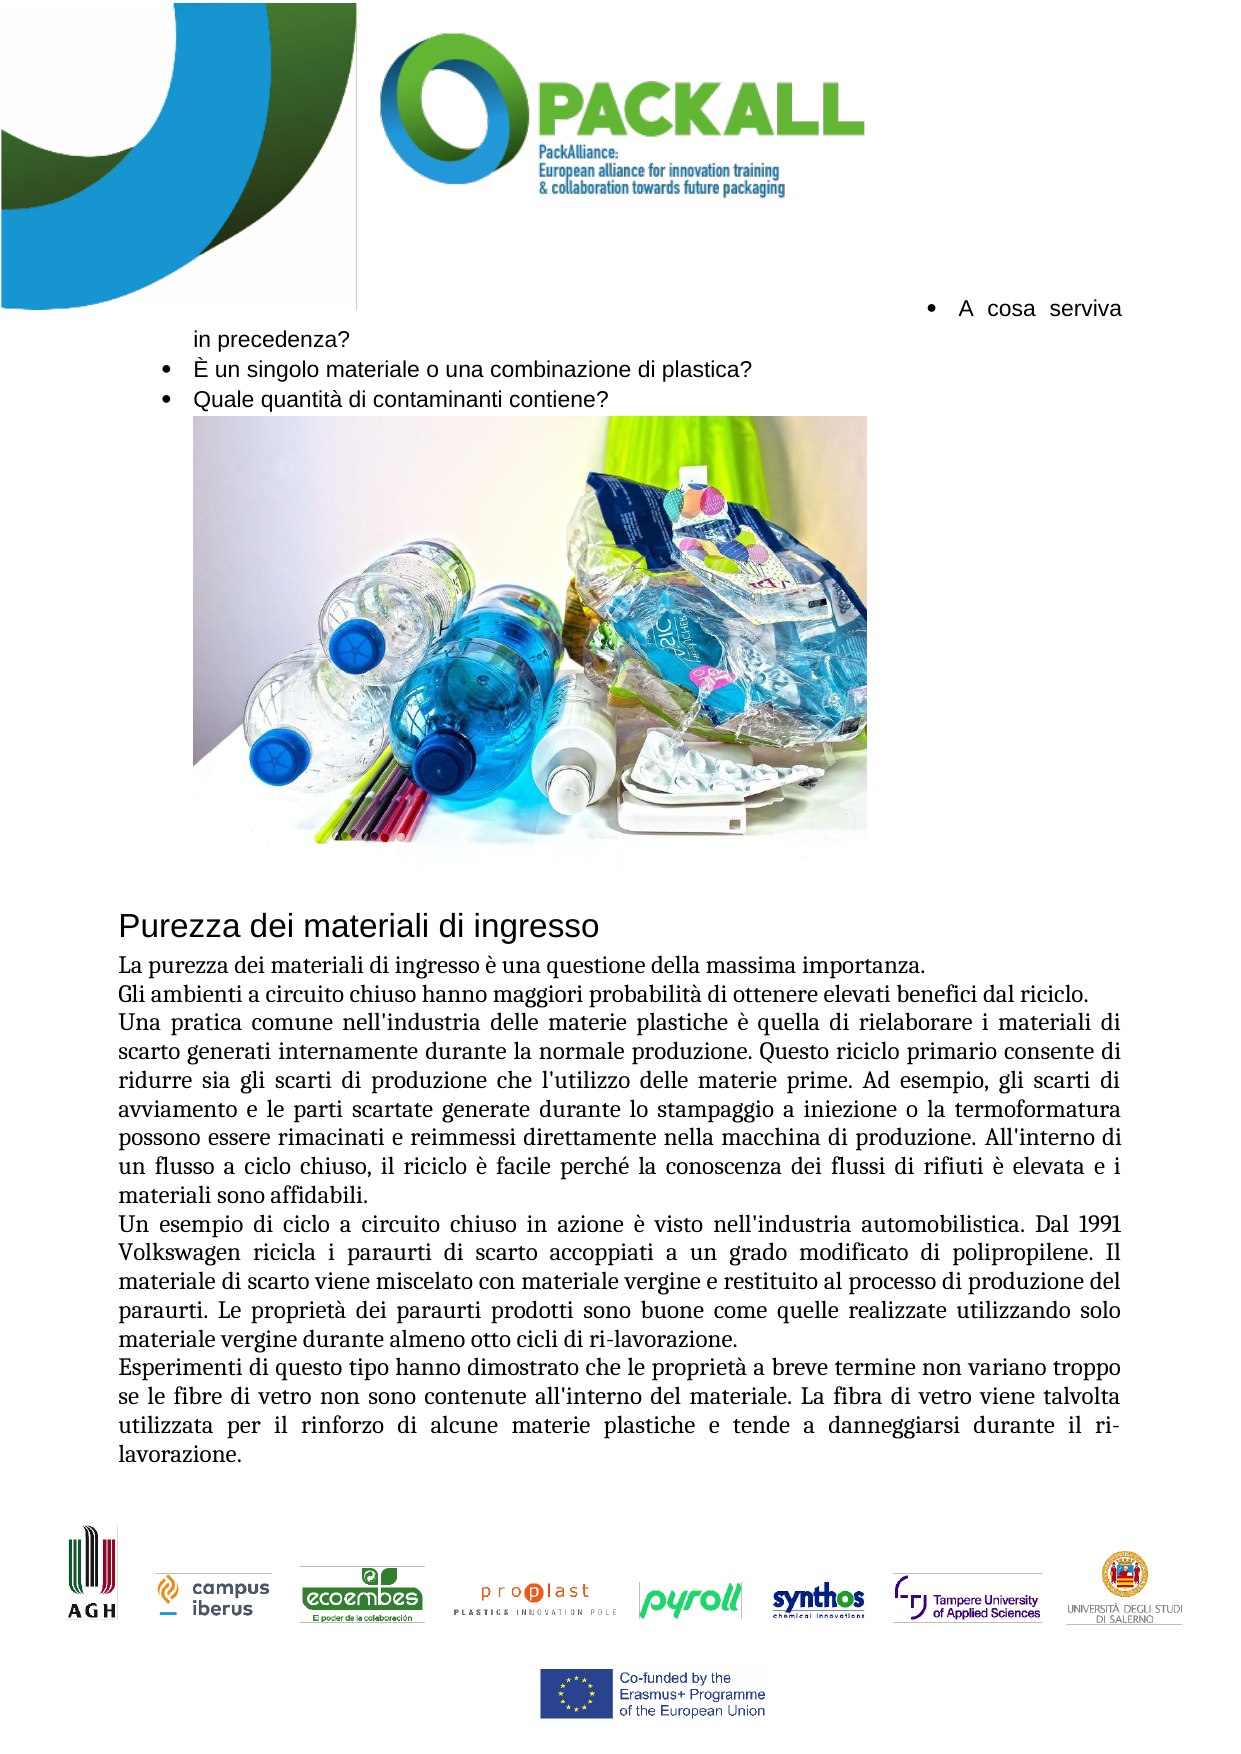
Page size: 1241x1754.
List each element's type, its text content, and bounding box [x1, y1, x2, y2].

text Esperimenti di questo tipo hanno dimostrato che le proprietà a breve termine non variano troppo se le fibre di vetro non sono contenute all'interno del materiale. La fibra di vetro viene talvolta utilizzata per il rinforzo di alcune materie plastiche e tende a danneggiarsi durante il ri-lavorazione. [118, 1353, 1122, 1468]
text Gli ambienti a circuito chiuso hanno maggiori probabilità di ottenere elevati benefici dal riciclo. [118, 979, 1122, 1008]
text Una pratica comune nell'industria delle materie plastiche è quella di rielaborare i materiali di scarto generati internamente durante la normale produzione. Questo riciclo primario consente di ridurre sia gli scarti di produzione che l'utilizzo delle materie prime. Ad esempio, gli scarti di avviamento e le parti scartate generate durante lo stampaggio a iniezione o la termoformatura possono essere rimacinati e reimmessi direttamente nella macchina di produzione. All'interno di un flusso a ciclo chiuso, il riciclo è facile perché la conoscenza dei flussi di rifiuti è elevata e i materiali sono affidabili. [118, 1008, 1122, 1209]
picture [1, 3, 865, 310]
list È un singolo materiale o una combinazione di plastica? [162, 356, 1122, 382]
text La purezza dei materiali di ingresso è una questione della massima importanza. [118, 951, 1122, 979]
list A cosa serviva in precedenza? [162, 295, 1122, 352]
picture [65, 1525, 1183, 1720]
subtitle Purezza dei materiali di ingresso [118, 907, 1122, 945]
text Un esempio di ciclo a circuito chiuso in azione è visto nell'industria automobilistica. Dal 1991 Volkswagen ricicla i paraurti di scarto accoppiati a un grado modificato di polipropilene. Il materiale di scarto viene miscelato con materiale vergine e restituito al processo di produzione del paraurti. Le proprietà dei paraurti prodotti sono buone come quelle realizzate utilizzando solo materiale vergine durante almeno otto cicli di ri-lavorazione. [118, 1209, 1122, 1353]
picture [193, 416, 867, 866]
list Quale quantità di contaminanti contiene? [162, 386, 1122, 412]
